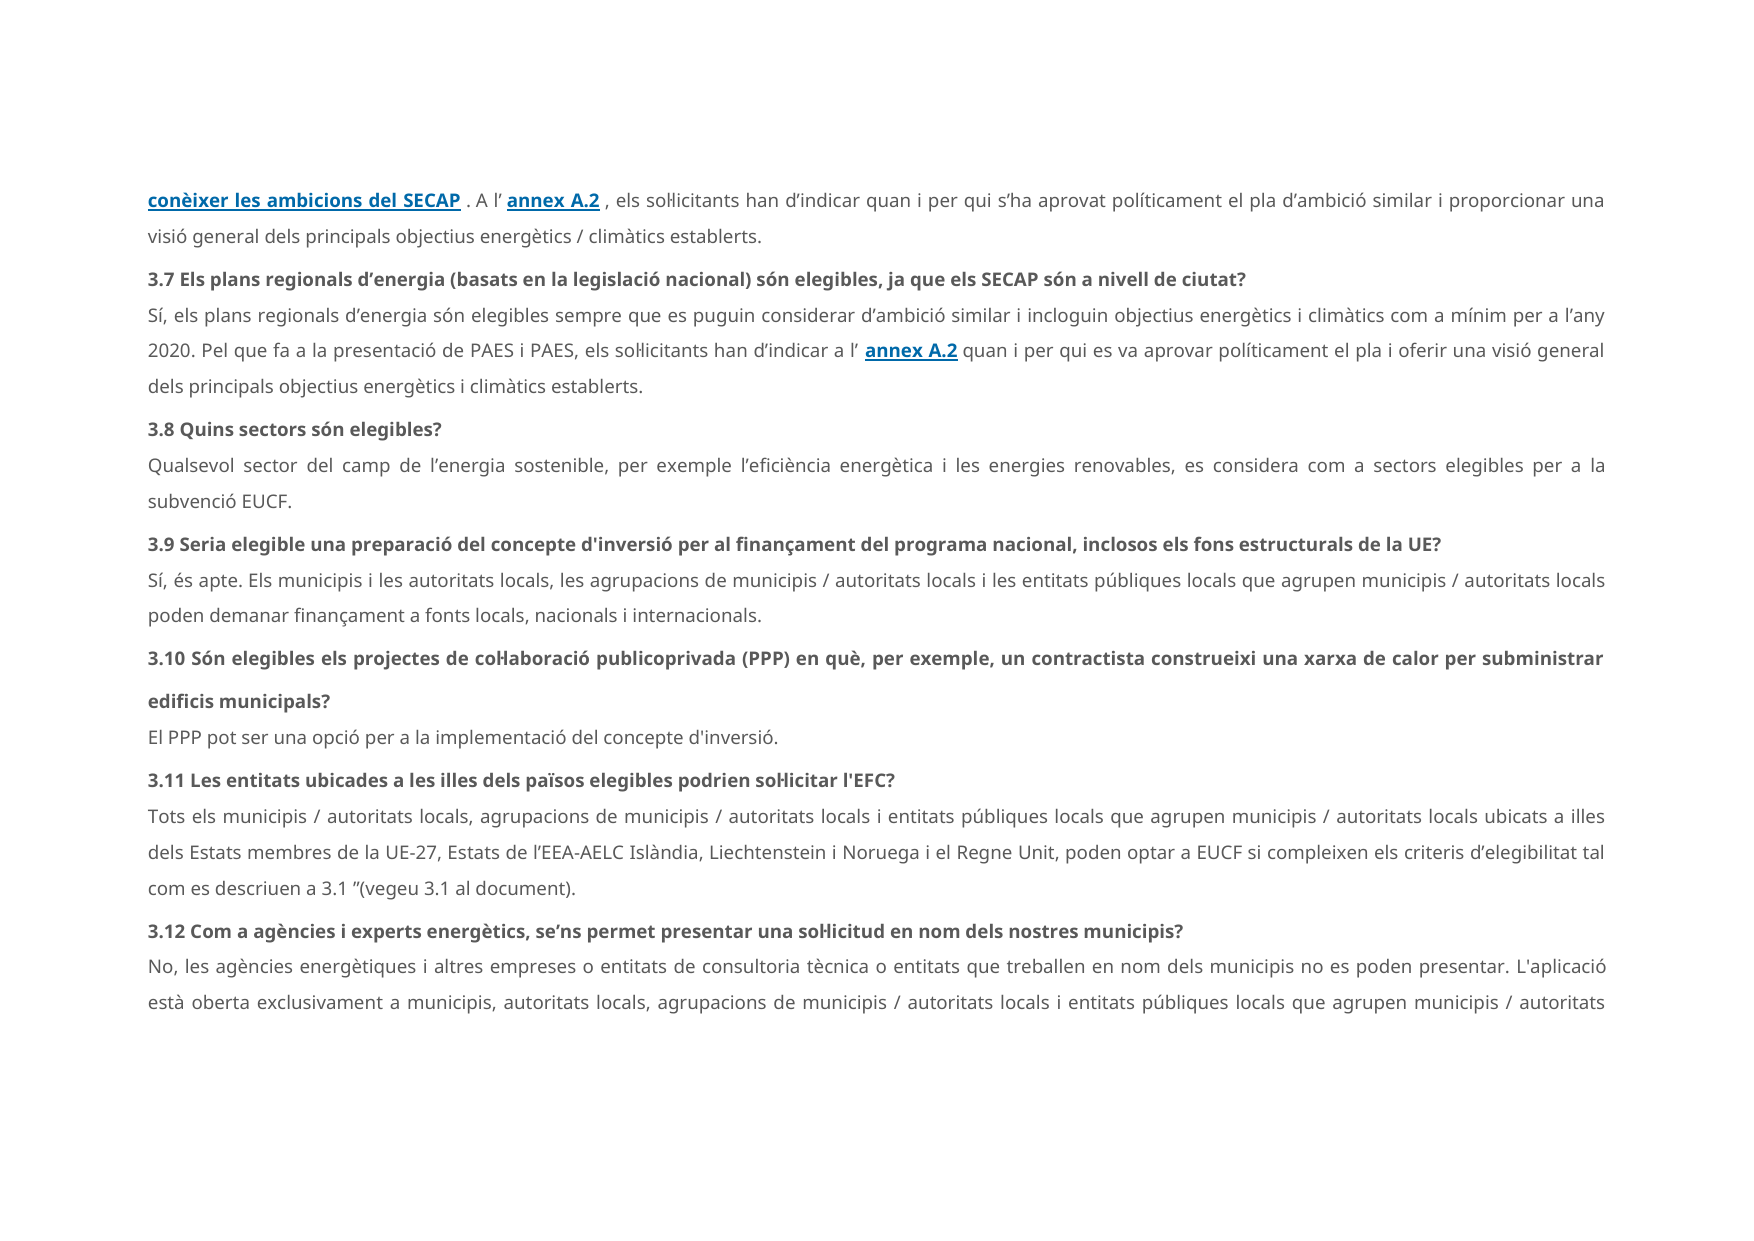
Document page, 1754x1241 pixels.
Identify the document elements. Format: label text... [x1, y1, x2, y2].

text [148, 177, 1606, 249]
text Tots els municipis / autoritats locals, agrupacions de municipis / autoritats locals i entitats públiques locals que agrupen municipis / autoritats locals ubicats a illes dels Estats membres de la UE-27, Estats de l’EEA-AELC Islàndia, Liechtenstein i Noruega i el Regne Unit, poden optar a EUCF si compleixen els criteris d’elegibilitat tal com es descriuen a 3.1 ”(vegeu 3.1 al document). [148, 793, 1606, 900]
text 3.10 Són elegibles els projectes de col·laboració publicoprivada (PPP) en què, per exemple, un contractista construeixi una xarxa de calor per subministrar edificis municipals? [148, 628, 1606, 714]
text 3.9 Seria elegible una preparació del concepte d'inversió per al finançament del programa nacional, inclosos els fons estructurals de la UE? [148, 513, 1606, 557]
text 3.12 Com a agències i experts energètics, se’ns permet presentar una sol·licitud en nom dels nostres municipis? [148, 900, 1606, 943]
text Sí, els plans regionals d’energia són elegibles sempre que es puguin considerar d’ambició similar i incloguin objectius energètics i climàtics com a mínim per a l’any 2020. Pel que fa a la presentació de PAES i PAES, els sol·licitants han d’indicar a l’ annex A.2 quan i per qui es va aprovar políticament el pla i oferir una visió general dels principals objectius energètics i climàtics establerts. [148, 292, 1606, 399]
text 3.8 Quins sectors són elegibles? [148, 399, 1606, 442]
text 3.11 Les entitats ubicades a les illes dels països elegibles podrien sol·licitar l'EFC? [148, 750, 1606, 793]
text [148, 943, 1606, 1015]
text El PPP pot ser una opció per a la implementació del concepte d'inversió. [148, 714, 1606, 750]
text Sí, és apte. Els municipis i les autoritats locals, les agrupacions de municipis / autoritats locals i les entitats públiques locals que agrupen municipis / autoritats locals poden demanar finançament a fonts locals, nacionals i internacionals. [148, 557, 1606, 628]
text 3.7 Els plans regionals d’energia (basats en la legislació nacional) són elegibles, ja que els SECAP són a nivell de ciutat? [148, 249, 1606, 292]
text Qualsevol sector del camp de l’energia sostenible, per exemple l’eficiència energètica i les energies renovables, es considera com a sectors elegibles per a la subvenció EUCF. [148, 442, 1606, 513]
